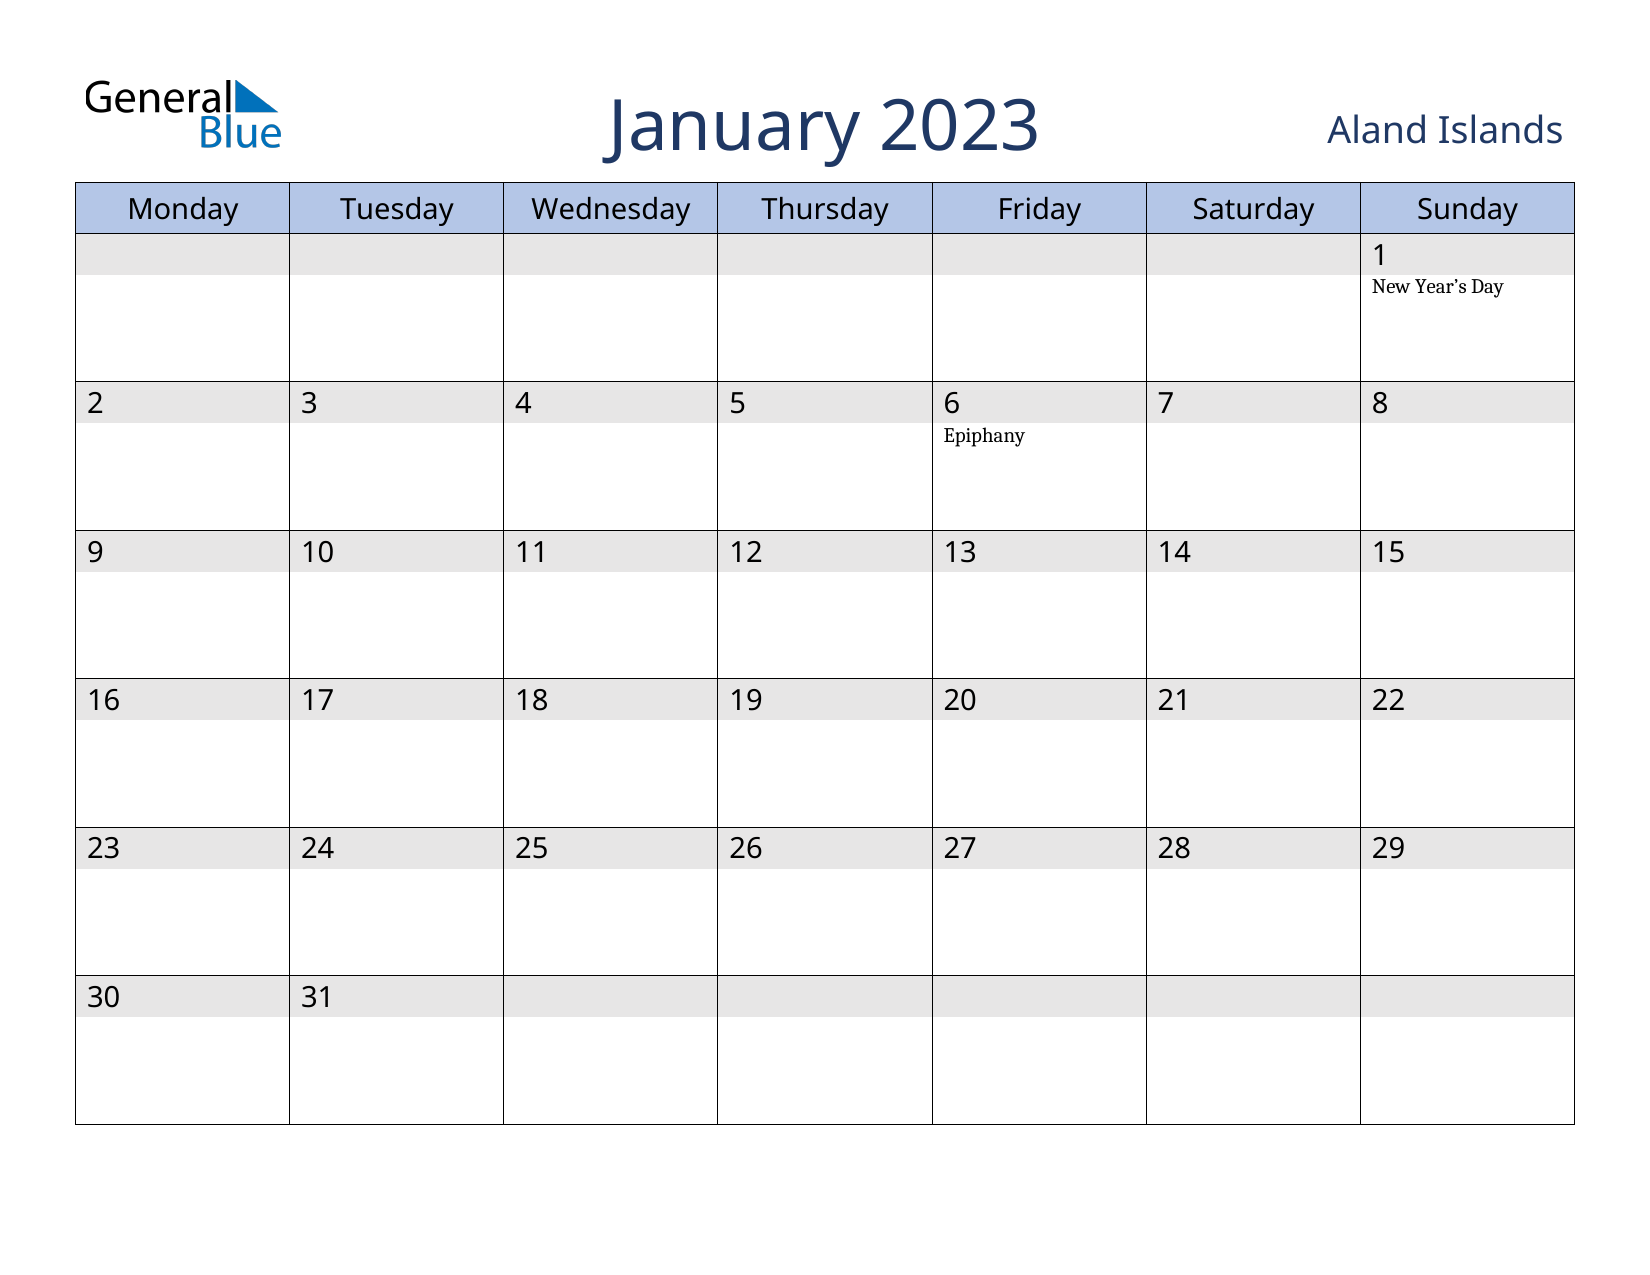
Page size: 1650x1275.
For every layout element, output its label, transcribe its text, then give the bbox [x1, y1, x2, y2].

table_cell [718, 720, 932, 827]
table_cell 6 [933, 382, 1146, 423]
table_cell 14 [1147, 531, 1360, 572]
table_cell [1147, 275, 1360, 381]
table_cell 22 [1361, 679, 1574, 720]
table_cell [1147, 572, 1360, 678]
table_cell Epiphany [933, 423, 1146, 530]
table_cell [1147, 869, 1360, 975]
table_cell 26 [718, 828, 932, 869]
table_cell [76, 423, 289, 530]
table_cell [76, 275, 289, 381]
table_cell 3 [290, 382, 503, 423]
table_cell [718, 1017, 932, 1123]
table_cell [1361, 976, 1574, 1017]
table_cell 20 [933, 679, 1146, 720]
table_cell [76, 869, 289, 975]
table_cell [76, 1017, 289, 1123]
table_cell 15 [1361, 531, 1574, 572]
table_cell [718, 976, 932, 1017]
table_cell [504, 869, 717, 975]
table_cell [1361, 423, 1574, 530]
table_cell [290, 572, 503, 678]
table_cell [504, 234, 717, 275]
table_cell Sunday [1361, 183, 1574, 233]
table_cell [1361, 869, 1574, 975]
table_cell 13 [933, 531, 1146, 572]
table_header January 2023 [504, 75, 1146, 182]
table_cell [933, 869, 1146, 975]
table_cell 2 [76, 382, 289, 423]
table_cell [290, 869, 503, 975]
table_cell [1147, 720, 1360, 827]
table_cell 8 [1361, 382, 1574, 423]
table_header Aland Islands [1146, 75, 1574, 182]
table_cell [933, 976, 1146, 1017]
table_cell [504, 423, 717, 530]
table_cell [1147, 423, 1360, 530]
table_cell 16 [76, 679, 289, 720]
table_cell [718, 572, 932, 678]
table_cell 18 [504, 679, 717, 720]
table_cell 29 [1361, 828, 1574, 869]
table_cell [933, 1017, 1146, 1123]
table_cell 28 [1147, 828, 1360, 869]
table_cell [76, 572, 289, 678]
table_cell 4 [504, 382, 717, 423]
table_cell [718, 869, 932, 975]
table_cell [504, 1017, 717, 1123]
table_cell 7 [1147, 382, 1360, 423]
table_cell 24 [290, 828, 503, 869]
table_header [76, 75, 503, 182]
table_cell 19 [718, 679, 932, 720]
table_cell [933, 275, 1146, 381]
table_cell [933, 234, 1146, 275]
table_cell Friday [933, 183, 1146, 233]
table_cell 10 [290, 531, 503, 572]
table_cell [933, 720, 1146, 827]
table_cell 27 [933, 828, 1146, 869]
table_cell Tuesday [290, 183, 503, 233]
table_cell [290, 234, 503, 275]
table_cell [290, 275, 503, 381]
table_cell [1147, 234, 1360, 275]
table_cell [76, 720, 289, 827]
table_cell [1361, 1017, 1574, 1123]
table_cell 23 [76, 828, 289, 869]
table_cell 25 [504, 828, 717, 869]
table_cell Wednesday [504, 183, 717, 233]
table_cell Monday [76, 183, 289, 233]
table_cell [718, 275, 932, 381]
table_cell 1 [1361, 234, 1574, 275]
table_cell 30 [76, 976, 289, 1017]
table_cell [933, 572, 1146, 678]
table_cell [290, 1017, 503, 1123]
table_cell [1361, 720, 1574, 827]
table_cell 9 [76, 531, 289, 572]
table_cell Thursday [718, 183, 932, 233]
picture [86, 80, 281, 148]
table_cell 31 [290, 976, 503, 1017]
table_cell 12 [718, 531, 932, 572]
table_cell [504, 275, 717, 381]
table_cell [290, 720, 503, 827]
table_cell [1147, 1017, 1360, 1123]
table_cell [76, 234, 289, 275]
table_cell [504, 976, 717, 1017]
table_cell 17 [290, 679, 503, 720]
table_cell [718, 234, 932, 275]
table_cell [504, 572, 717, 678]
table_cell [290, 423, 503, 530]
table_cell 21 [1147, 679, 1360, 720]
table_cell [504, 720, 717, 827]
table_cell 5 [718, 382, 932, 423]
table_cell [1147, 976, 1360, 1017]
table_cell [718, 423, 932, 530]
table_cell Saturday [1147, 183, 1360, 233]
table_cell New Year’s Day [1361, 275, 1574, 381]
table_cell [1361, 572, 1574, 678]
table_cell 11 [504, 531, 717, 572]
